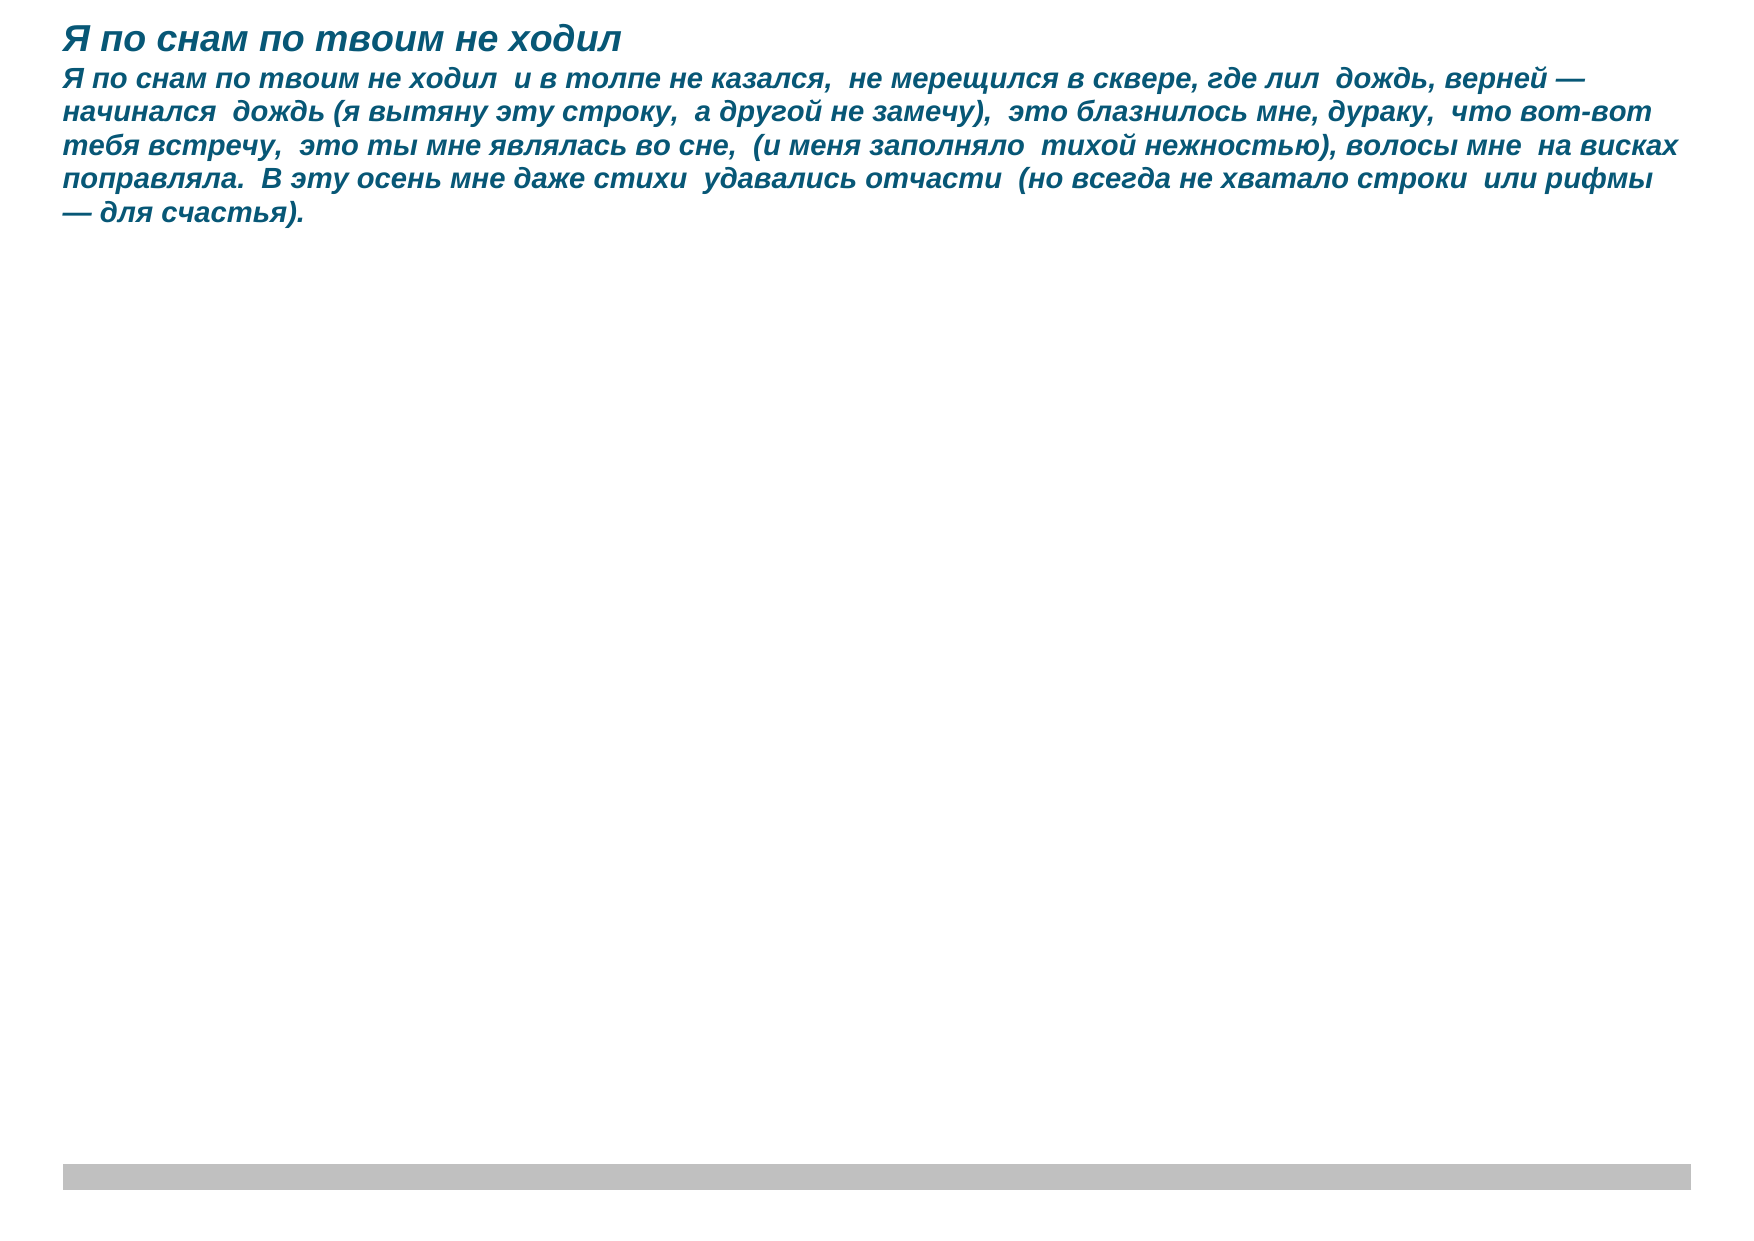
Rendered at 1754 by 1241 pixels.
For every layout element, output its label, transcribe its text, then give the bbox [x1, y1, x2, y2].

text Я по снам по твоим не ходил [62, 61, 1691, 228]
subtitle Я по снам по твоим не ходил [62, 17, 1691, 60]
